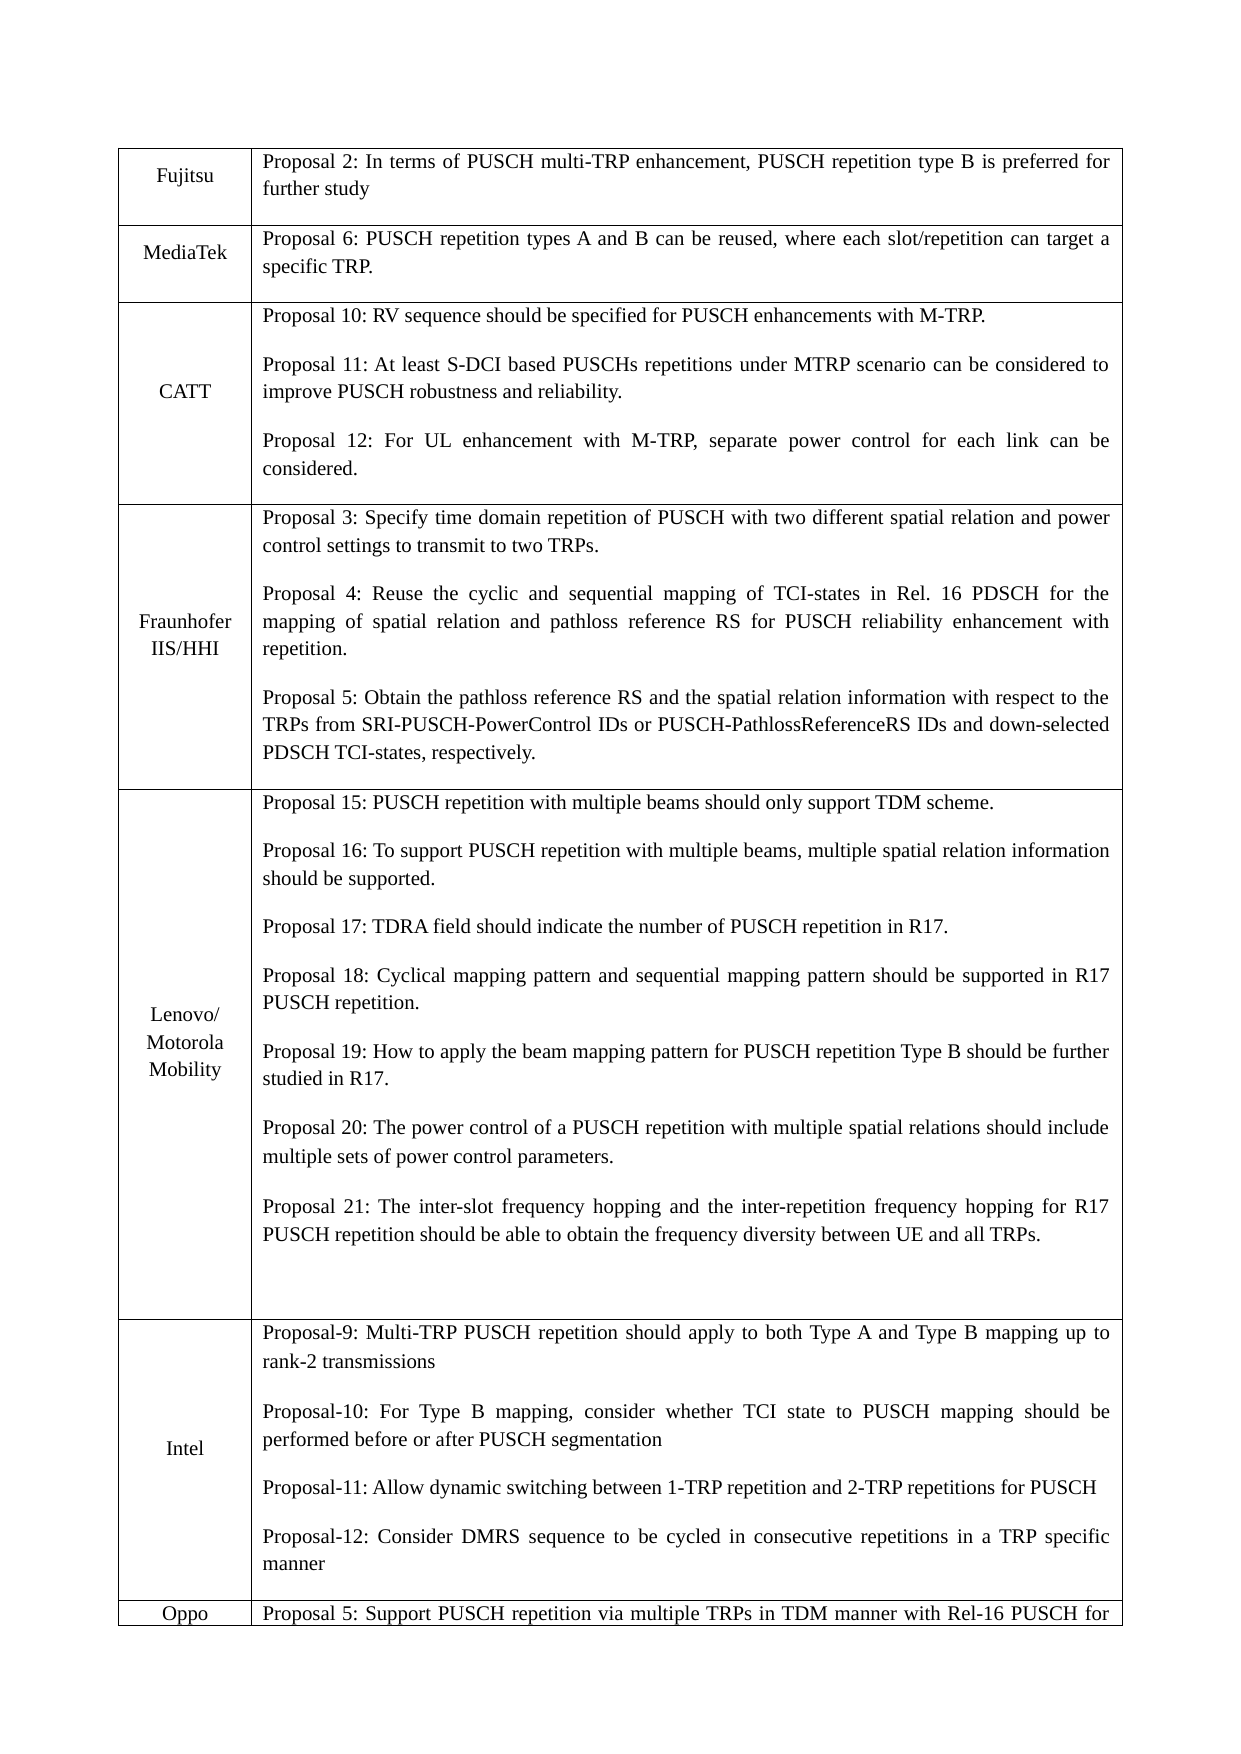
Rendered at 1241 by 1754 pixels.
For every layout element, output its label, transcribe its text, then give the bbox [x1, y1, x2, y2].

table_cell CATT [119, 303, 251, 504]
table_cell MediaTek [119, 226, 251, 302]
table_cell Intel [119, 1320, 251, 1600]
table_cell Proposal 3: Specify time domain repetition of PUSCH with two different spatial relation and power control settings to transmit to two TRPs. Proposal 4: Reuse the cyclic and sequential mapping of TCI-states in Rel. 16 PDSCH for the mapping of spatial relation and pathloss reference RS for PUSCH reliability enhancement with repetition. Proposal 5: Obtain the pathloss reference RS and the spatial relation information with respect to the TRPs from SRI-PUSCH-PowerControl IDs or PUSCH-PathlossReferenceRS IDs and down-selected PDSCH TCI-states, respectively. [252, 505, 1122, 789]
table_cell Proposal-9: Multi-TRP PUSCH repetition should apply to both Type A and Type B mapping up to rank-2 transmissions Proposal-10: For Type B mapping, consider whether TCI state to PUSCH mapping should be performed before or after PUSCH segmentation Proposal-11: Allow dynamic switching between 1-TRP repetition and 2-TRP repetitions for PUSCH Proposal-12: Consider DMRS sequence to be cycled in consecutive repetitions in a TRP specific manner [252, 1320, 1122, 1600]
table_cell Proposal 2: In terms of PUSCH multi-TRP enhancement, PUSCH repetition type B is preferred for further study [252, 149, 1122, 225]
table_cell Fujitsu [119, 149, 251, 225]
table_cell Proposal 15: PUSCH repetition with multiple beams should only support TDM scheme. Proposal 16: To support PUSCH repetition with multiple beams, multiple spatial relation information should be supported. Proposal 17: TDRA field should indicate the number of PUSCH repetition in R17. Proposal 18: Cyclical mapping pattern and sequential mapping pattern should be supported in R17 PUSCH repetition. Proposal 19: How to apply the beam mapping pattern for PUSCH repetition Type B should be further studied in R17. Proposal 20: The power control of a PUSCH repetition with multiple spatial relations should include multiple sets of power control parameters. Proposal 21: The inter-slot frequency hopping and the inter-repetition frequency hopping for R17 PUSCH repetition should be able to obtain the frequency diversity between UE and all TRPs. [252, 790, 1122, 1319]
table_cell Lenovo/Motorola Mobility [119, 790, 251, 1319]
table_cell Fraunhofer IIS/HHI [119, 505, 251, 789]
table_cell Oppo [119, 1601, 251, 1625]
table_cell Proposal 10: RV sequence should be specified for PUSCH enhancements with M-TRP. Proposal 11: At least S-DCI based PUSCHs repetitions under MTRP scenario can be considered to improve PUSCH robustness and reliability. Proposal 12: For UL enhancement with M-TRP, separate power control for each link can be considered. [252, 303, 1122, 504]
table_cell Proposal 6: PUSCH repetition types A and B can be reused, where each slot/repetition can target a specific TRP. [252, 226, 1122, 302]
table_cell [252, 1601, 1122, 1625]
